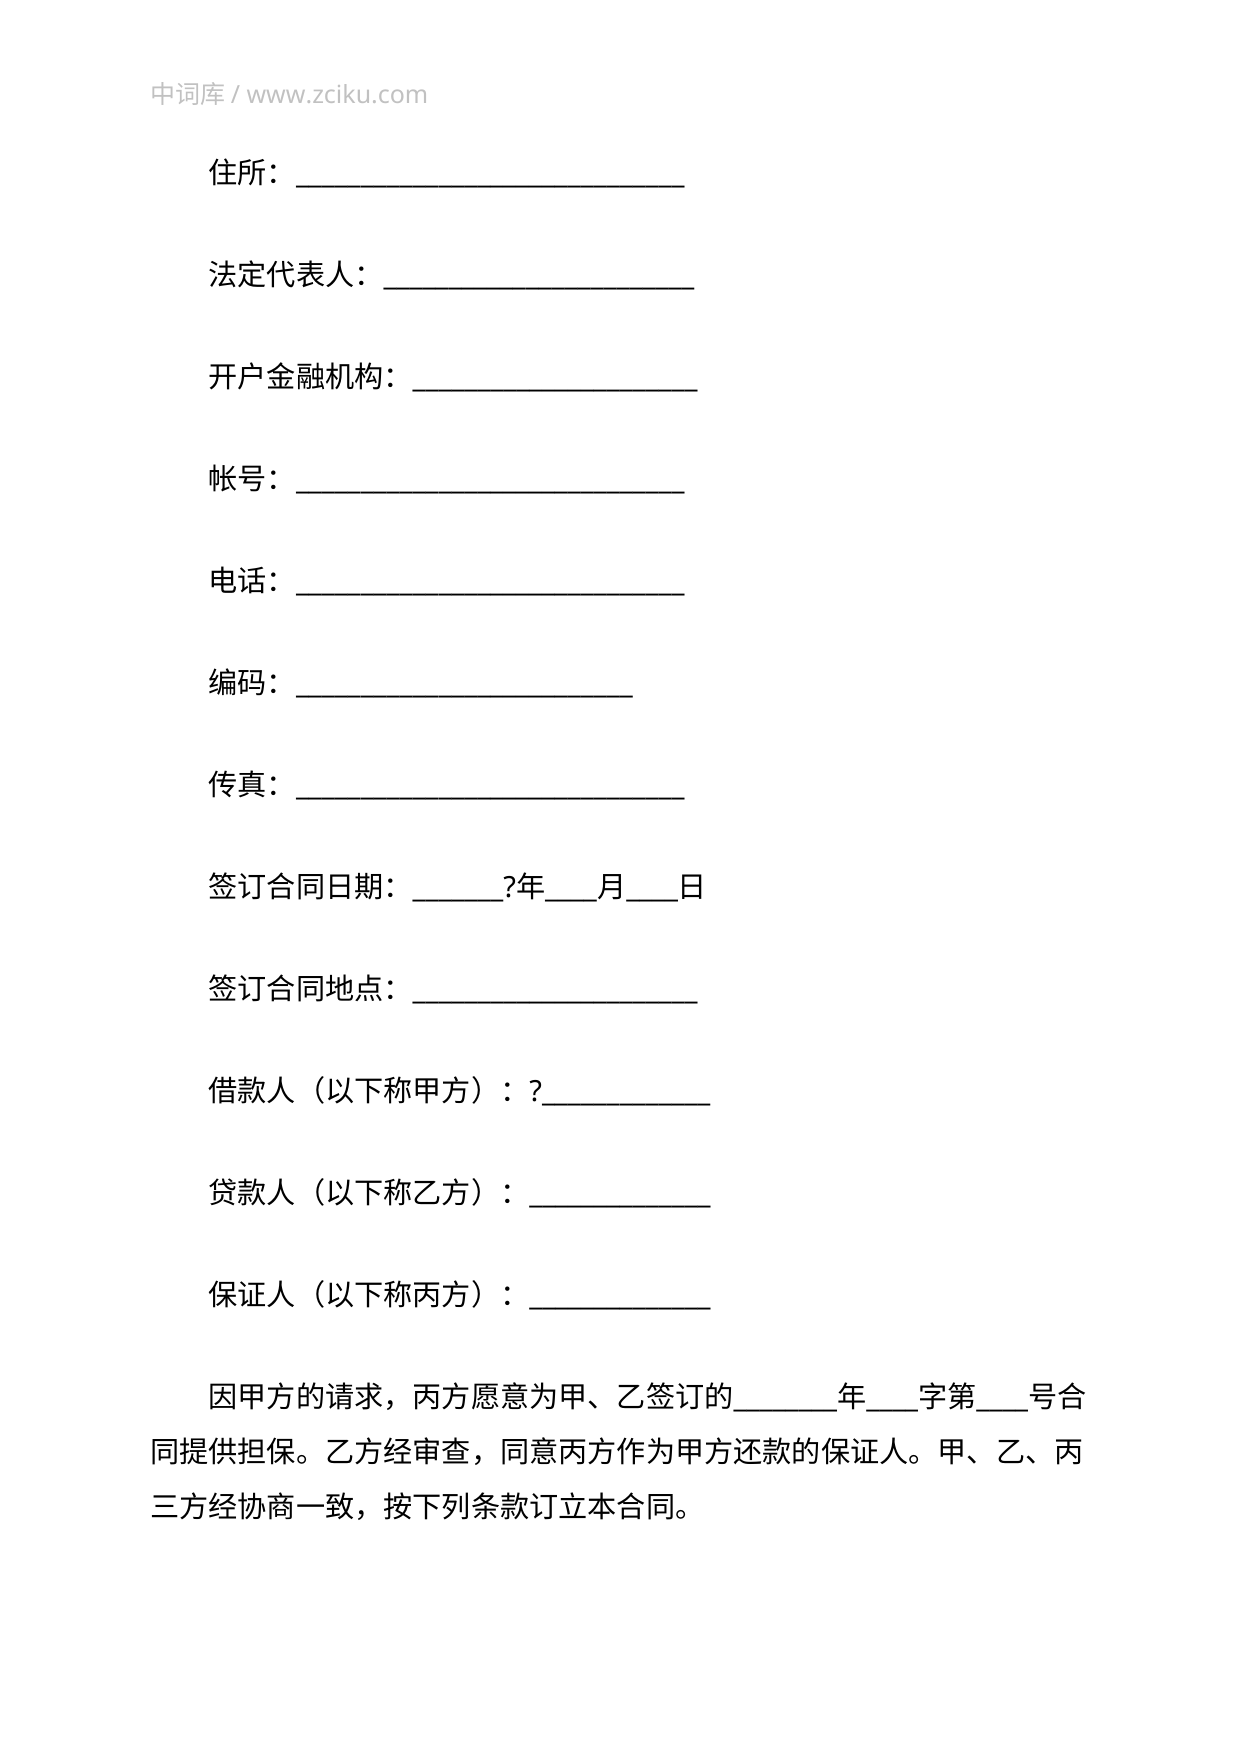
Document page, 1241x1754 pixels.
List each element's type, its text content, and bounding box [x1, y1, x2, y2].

text 保证人（以下称丙方）：______________ [150, 1272, 1090, 1314]
text 借款人（以下称甲方）：?_____________ [150, 1068, 1090, 1110]
text 住所：______________________________ [150, 150, 1090, 192]
text 因甲方的请求，丙方愿意为甲、乙签订的________年____字第____号合同提供担保。乙方经审查，同意丙方作为甲方还款的保证人。甲、乙、丙三方经协商一致，按下列条款订立本合同。 [150, 1374, 1090, 1526]
text 签订合同日期：_______?年____月____日 [150, 864, 1090, 906]
text 帐号：______________________________ [150, 456, 1090, 498]
text 法定代表人：________________________ [150, 252, 1090, 294]
text 签订合同地点：______________________ [150, 966, 1090, 1008]
text 电话：______________________________ [150, 558, 1090, 600]
text 开户金融机构：______________________ [150, 354, 1090, 396]
text 编码：__________________________ [150, 660, 1090, 702]
text 传真：______________________________ [150, 762, 1090, 804]
text 贷款人（以下称乙方）：______________ [150, 1170, 1090, 1212]
